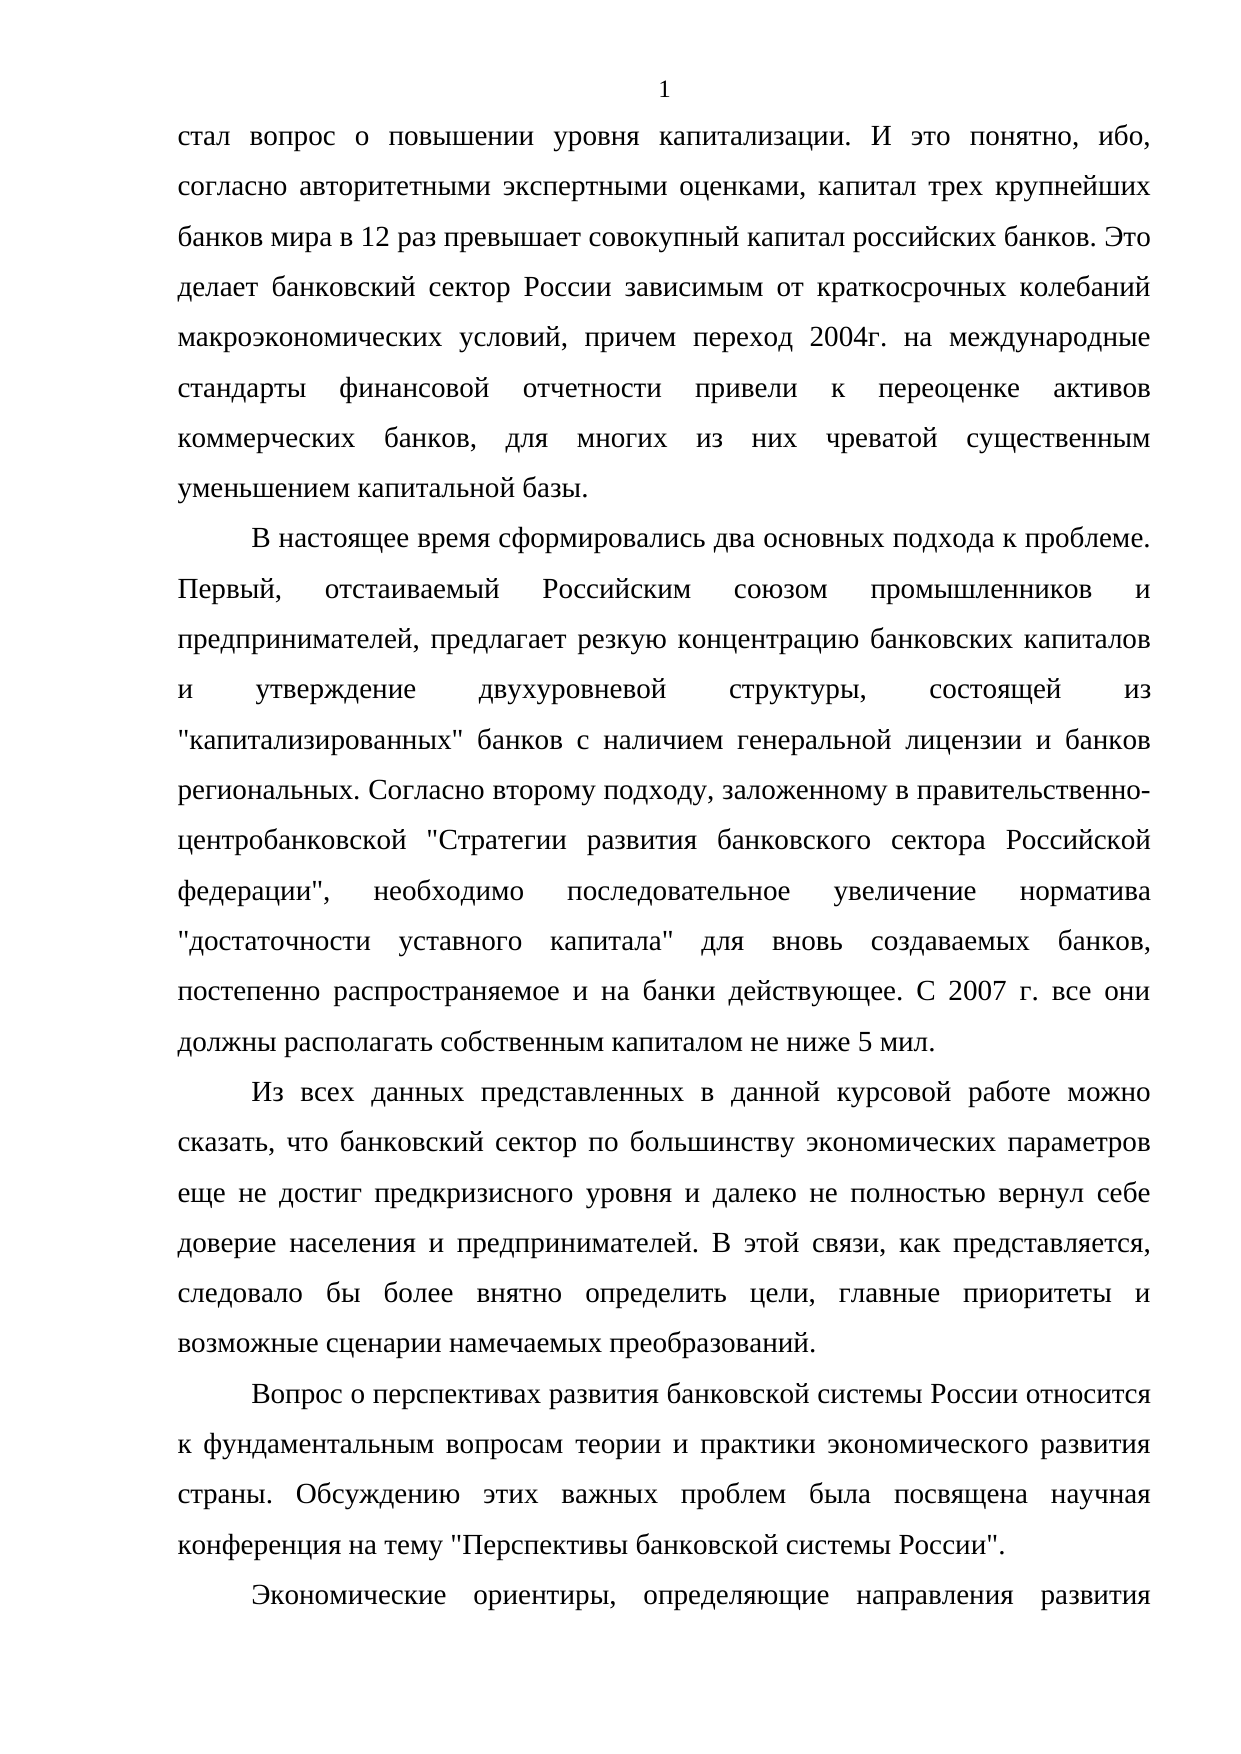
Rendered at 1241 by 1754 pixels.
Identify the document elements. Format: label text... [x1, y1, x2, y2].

text В настоящее время сформировались два основных подхода к проблеме. Первый, отстаиваемый Российским союзом промышленников и предпринимателей, предлагает резкую концентрацию банковских капиталов и утверждение двухуровневой структуры, состоящей из "капитализированных" банков с наличием генеральной лицензии и банков региональных. Согласно второму подходу, заложенному в правительственно-центробанковской "Стратегии развития банковского сектора Российской федерации", необходимо последовательное увеличение норматива "достаточности уставного капитала" для вновь создаваемых банков, постепенно распространяемое и на банки действующее. С 2007 г. все они должны располагать собственным капиталом не ниже 5 мил. [177, 521, 1152, 1057]
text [177, 1577, 1152, 1611]
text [177, 118, 1152, 504]
text Вопрос о перспективах развития банковской системы России относится к фундаментальным вопросам теории и практики экономического развития страны. Обсуждению этих важных проблем была посвящена научная конференция на тему "Перспективы банковской системы России". [177, 1376, 1152, 1560]
text Из всех данных представленных в данной курсовой работе можно сказать, что банковский сектор по большинству экономических параметров еще не достиг предкризисного уровня и далеко не полностью вернул себе доверие населения и предпринимателей. В этой связи, как представляется, следовало бы более внятно определить цели, главные приоритеты и возможные сценарии намечаемых преобразований. [177, 1074, 1152, 1359]
